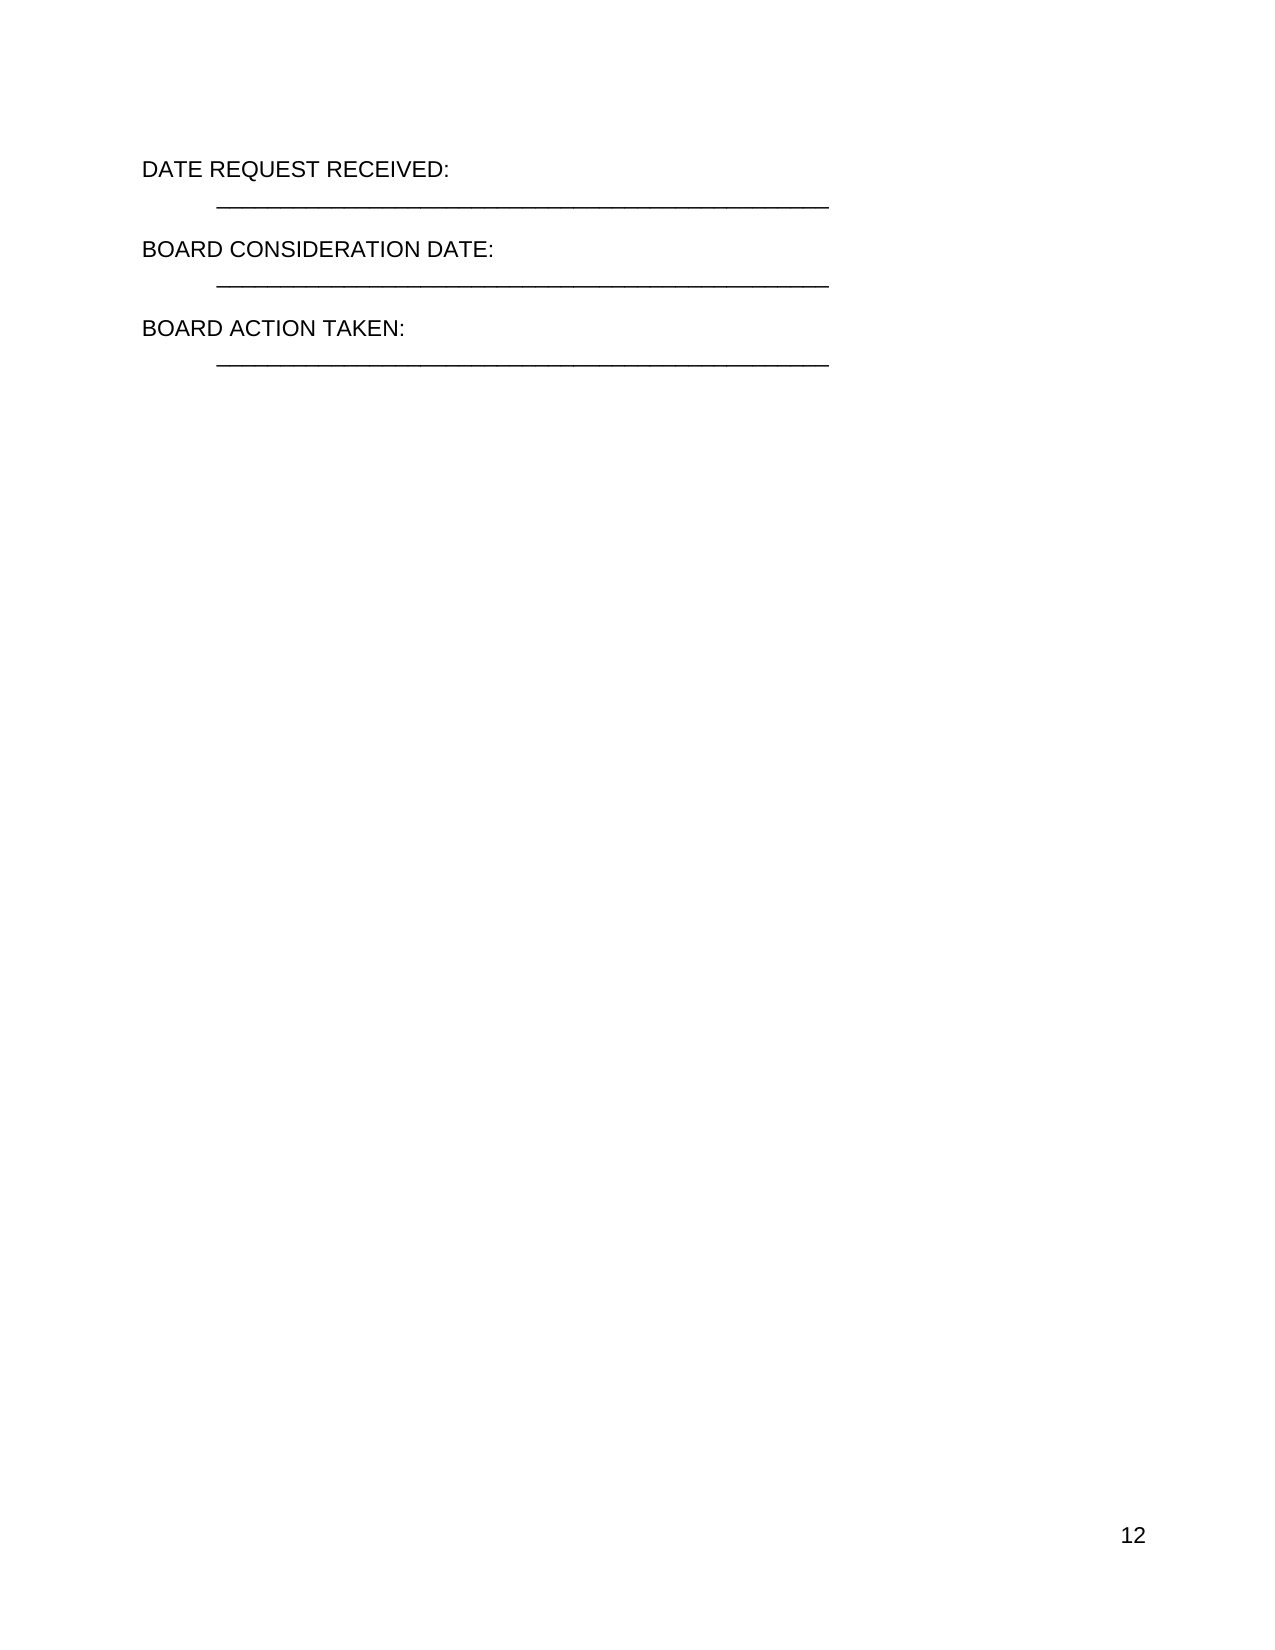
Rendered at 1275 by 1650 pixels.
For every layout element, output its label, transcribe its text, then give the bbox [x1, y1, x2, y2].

text DATE REQUEST RECEIVED: ________________________________________________ [142, 156, 1146, 209]
text BOARD CONSIDERATION DATE: ________________________________________________ [142, 236, 1146, 288]
text BOARD ACTION TAKEN: ________________________________________________ [142, 315, 1146, 367]
